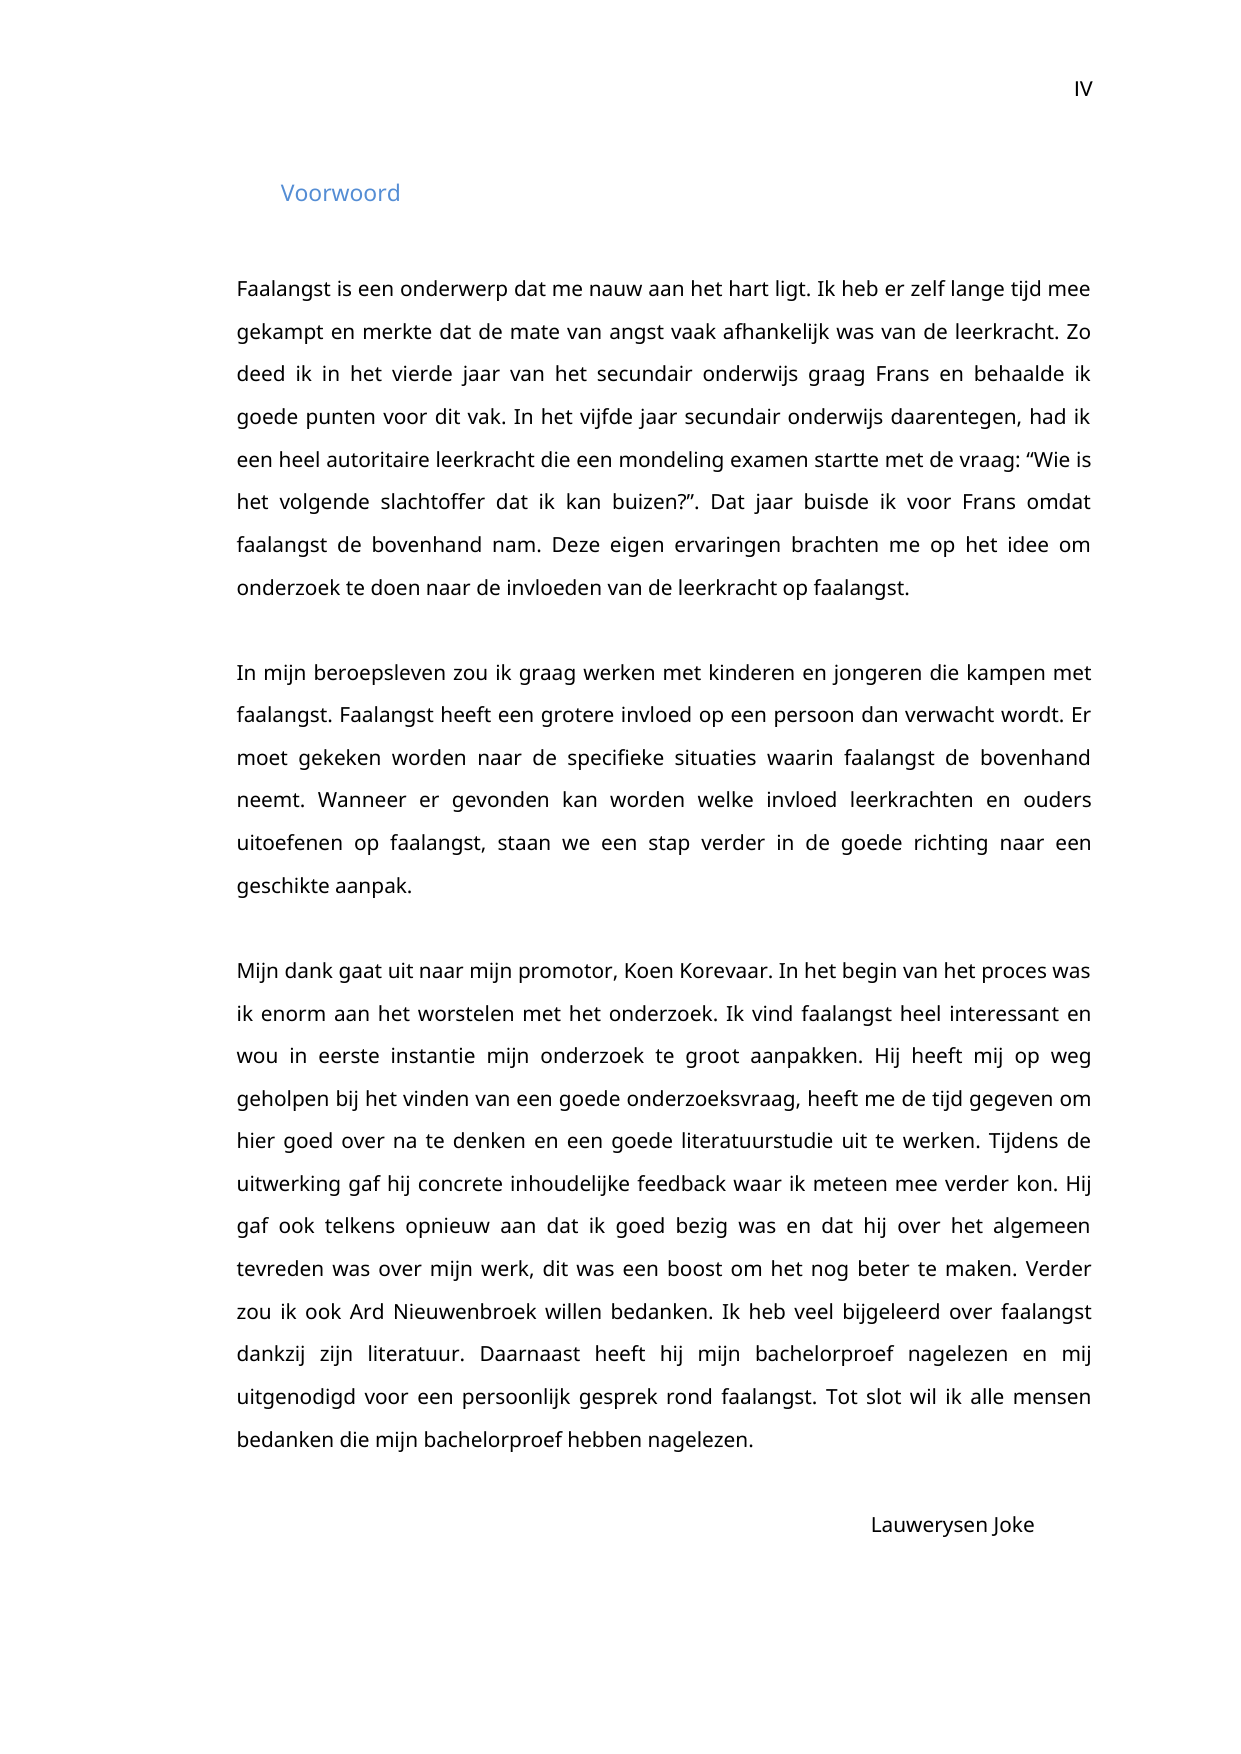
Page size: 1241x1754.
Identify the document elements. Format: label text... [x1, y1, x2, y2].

text Faalangst is een onderwerp dat me nauw aan het hart ligt. Ik heb er zelf lange tijd mee gekampt en merkte dat de mate van angst vaak afhankelijk was van de leerkracht. Zo deed ik in het vierde jaar van het secundair onderwijs graag Frans en behaalde ik goede punten voor dit vak. In het vijfde jaar secundair onderwijs daarentegen, had ik een heel autoritaire leerkracht die een mondeling examen startte met de vraag: “Wie is het volgende slachtoffer dat ik kan buizen?”. Dat jaar buisde ik voor Frans omdat faalangst de bovenhand nam. Deze eigen ervaringen brachten me op het idee om onderzoek te doen naar de invloeden van de leerkracht op faalangst. [236, 274, 1092, 601]
text In mijn beroepsleven zou ik graag werken met kinderen en jongeren die kampen met faalangst. Faalangst heeft een grotere invloed op een persoon dan verwacht wordt. Er moet gekeken worden naar de specifieke situaties waarin faalangst de bovenhand neemt. Wanneer er gevonden kan worden welke invloed leerkrachten en ouders uitoefenen op faalangst, staan we een stap verder in de goede richting naar een geschikte aanpak. [236, 658, 1092, 899]
subtitle Voorwoord [281, 177, 1092, 208]
text Lauwerysen Joke [236, 1510, 1092, 1538]
text Mijn dank gaat uit naar mijn promotor, Koen Korevaar. In het begin van het proces was ik enorm aan het worstelen met het onderzoek. Ik vind faalangst heel interessant en wou in eerste instantie mijn onderzoek te groot aanpakken. Hij heeft mij op weg geholpen bij het vinden van een goede onderzoeksvraag, heeft me de tijd gegeven om hier goed over na te denken en een goede literatuurstudie uit te werken. Tijdens de uitwerking gaf hij concrete inhoudelijke feedback waar ik meteen mee verder kon. Hij gaf ook telkens opnieuw aan dat ik goed bezig was en dat hij over het algemeen tevreden was over mijn werk, dit was een boost om het nog beter te maken. Verder zou ik ook Ard Nieuwenbroek willen bedanken. Ik heb veel bijgeleerd over faalangst dankzij zijn literatuur. Daarnaast heeft hij mijn bachelorproef nagelezen en mij uitgenodigd voor een persoonlijk gesprek rond faalangst. Tot slot wil ik alle mensen bedanken die mijn bachelorproef hebben nagelezen. [236, 956, 1092, 1453]
